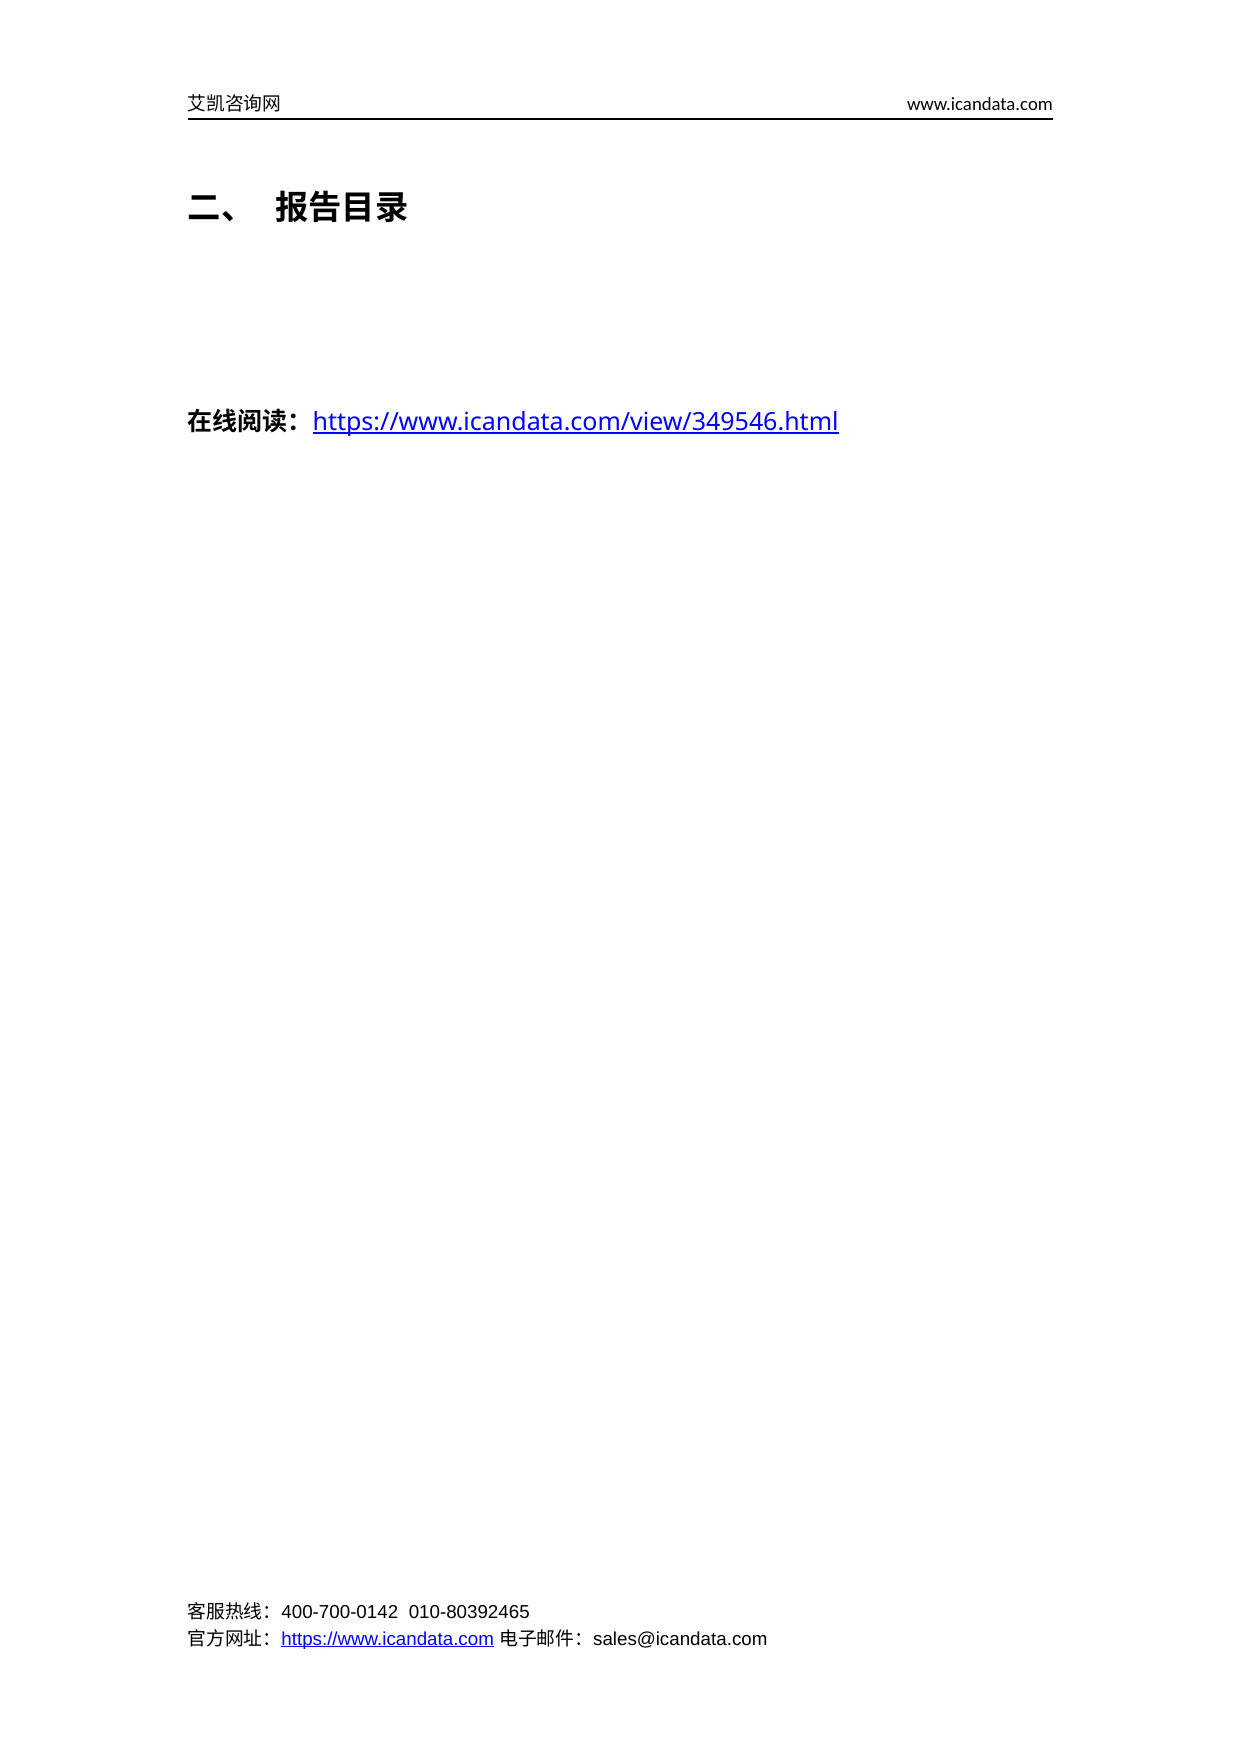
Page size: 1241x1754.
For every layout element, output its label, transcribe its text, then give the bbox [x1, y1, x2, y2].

subtitle 报告目录 [187, 172, 1053, 237]
text 在线阅读：https://www.icandata.com/view/349546.html [187, 387, 1053, 452]
